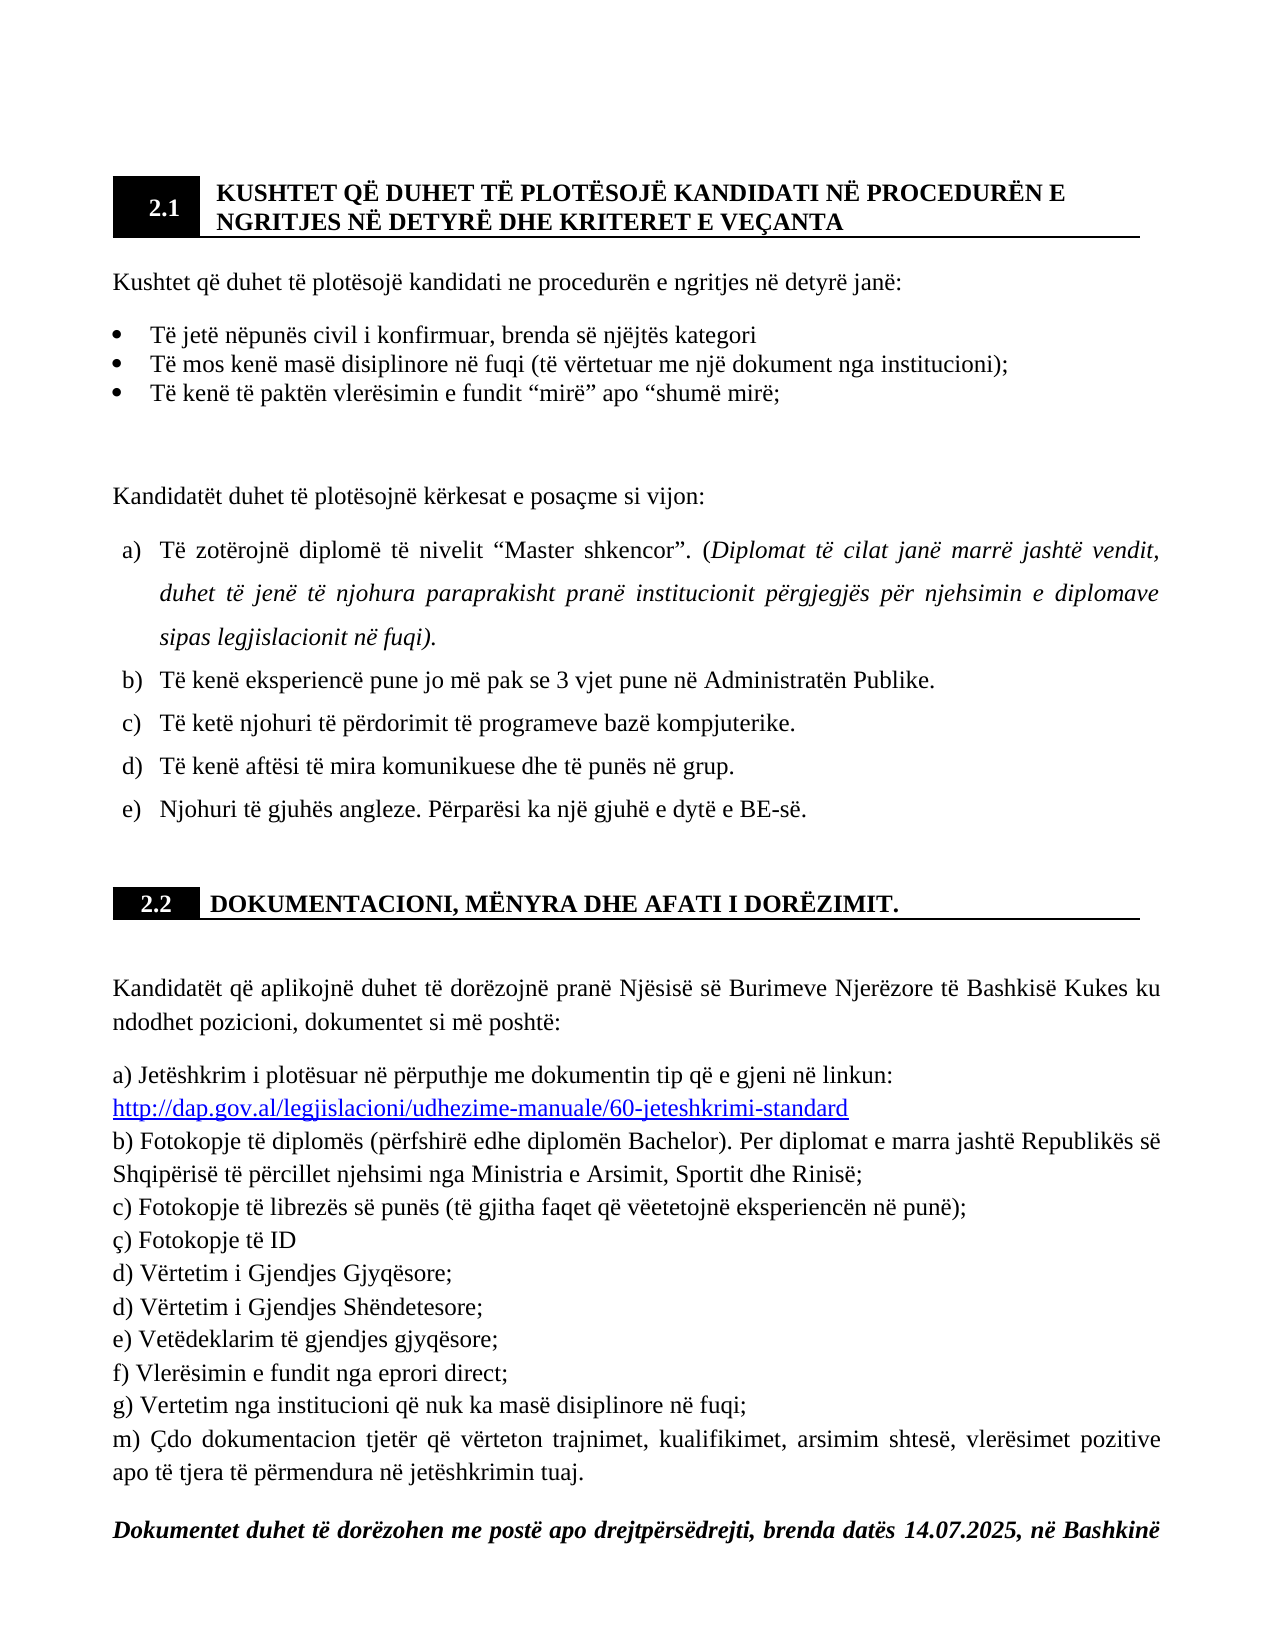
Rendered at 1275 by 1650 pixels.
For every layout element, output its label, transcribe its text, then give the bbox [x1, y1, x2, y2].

text f) Vlerësimin e fundit nga eprori direct; [112, 1358, 1162, 1386]
text e) Vetëdeklarim të gjendjes gjyqësore; [112, 1324, 1162, 1353]
text b) Fotokopje të diplomës (përfshirë edhe diplomën Bachelor). Per diplomat e marra jashtë Republikës së Shqipërisë të përcillet njehsimi nga Ministria e Arsimit, Sportit dhe Rinisë; [112, 1126, 1162, 1188]
table_header KUSHTET QË DUHET TË PLOTËSOJË KANDIDATI NË PROCEDURËN E NGRITJES NË DETYRË DHE KRITERET E VEÇANTA [200, 176, 1140, 236]
list Të kenë eksperiencë pune jo më pak se 3 vjet pune në Administratën Publike. [122, 665, 1162, 693]
text c) Fotokopje të librezës së punës (të gjitha faqet që vëetetojnë eksperiencën në punë); [112, 1192, 1162, 1221]
text Kandidatët që aplikojnë duhet të dorëzojnë pranë Njësisë së Burimeve Njerëzore të Bashkisë Kukes ku ndodhet pozicioni, dokumentet si më poshtë: [112, 973, 1162, 1035]
table_header DOKUMENTACIONI, MËNYRA DHE AFATI I DORËZIMIT. [200, 887, 1140, 918]
text d) Vërtetim i Gjendjes Gjyqësore; [112, 1258, 1162, 1287]
text ç) Fotokopje të ID [112, 1226, 1162, 1254]
text m) Çdo dokumentacion tjetër që vërteton trajnimet, kualifikimet, arsimim shtesë, vlerësimet pozitive apo të tjera të përmendura në jetëshkrimin tuaj. [112, 1424, 1162, 1485]
text g) Vertetim nga institucioni që nuk ka masë disiplinore në fuqi; [112, 1391, 1162, 1419]
table_header 2.2 [115, 889, 198, 918]
text http://dap.gov.al/legjislacioni/udhezime-manuale/60-jeteshkrimi-standard [112, 1093, 1162, 1122]
list Të kenë të paktën vlerësimin e fundit “mirë” apo “shumë mirë; [112, 378, 1162, 407]
list Të ketë njohuri të përdorimit të programeve bazë kompjuterike. [122, 708, 1162, 737]
list Të jetë nëpunës civil i konfirmuar, brenda së njëjtës kategori [112, 321, 1162, 349]
list Të zotërojnë diplomë të nivelit “Master shkencor”. (Diplomat të cilat janë marrë jashtë vendit, duhet të jenë të njohura paraprakisht pranë institucionit përgjegjës për njehsimin e diplomave sipas legjislacionit në fuqi). [122, 535, 1162, 650]
list Njohuri të gjuhës angleze. Përparësi ka një gjuhë e dytë e BE-së. [122, 794, 1162, 823]
table_header 2.1 [115, 178, 198, 236]
text d) Vërtetim i Gjendjes Shëndetesore; [112, 1292, 1162, 1320]
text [112, 1515, 1162, 1544]
text Kushtet që duhet të plotësojë kandidati ne procedurën e ngritjes në detyrë janë: [112, 267, 1162, 295]
text a) Jetëshkrim i plotësuar në përputhje me dokumentin tip që e gjeni në linkun: [112, 1060, 1162, 1089]
text Kandidatët duhet të plotësojnë kërkesat e posaçme si vijon: [112, 481, 1162, 510]
list Të mos kenë masë disiplinore në fuqi (të vërtetuar me një dokument nga institucioni); [112, 349, 1162, 378]
list Të kenë aftësi të mira komunikuese dhe të punës në grup. [122, 751, 1162, 780]
